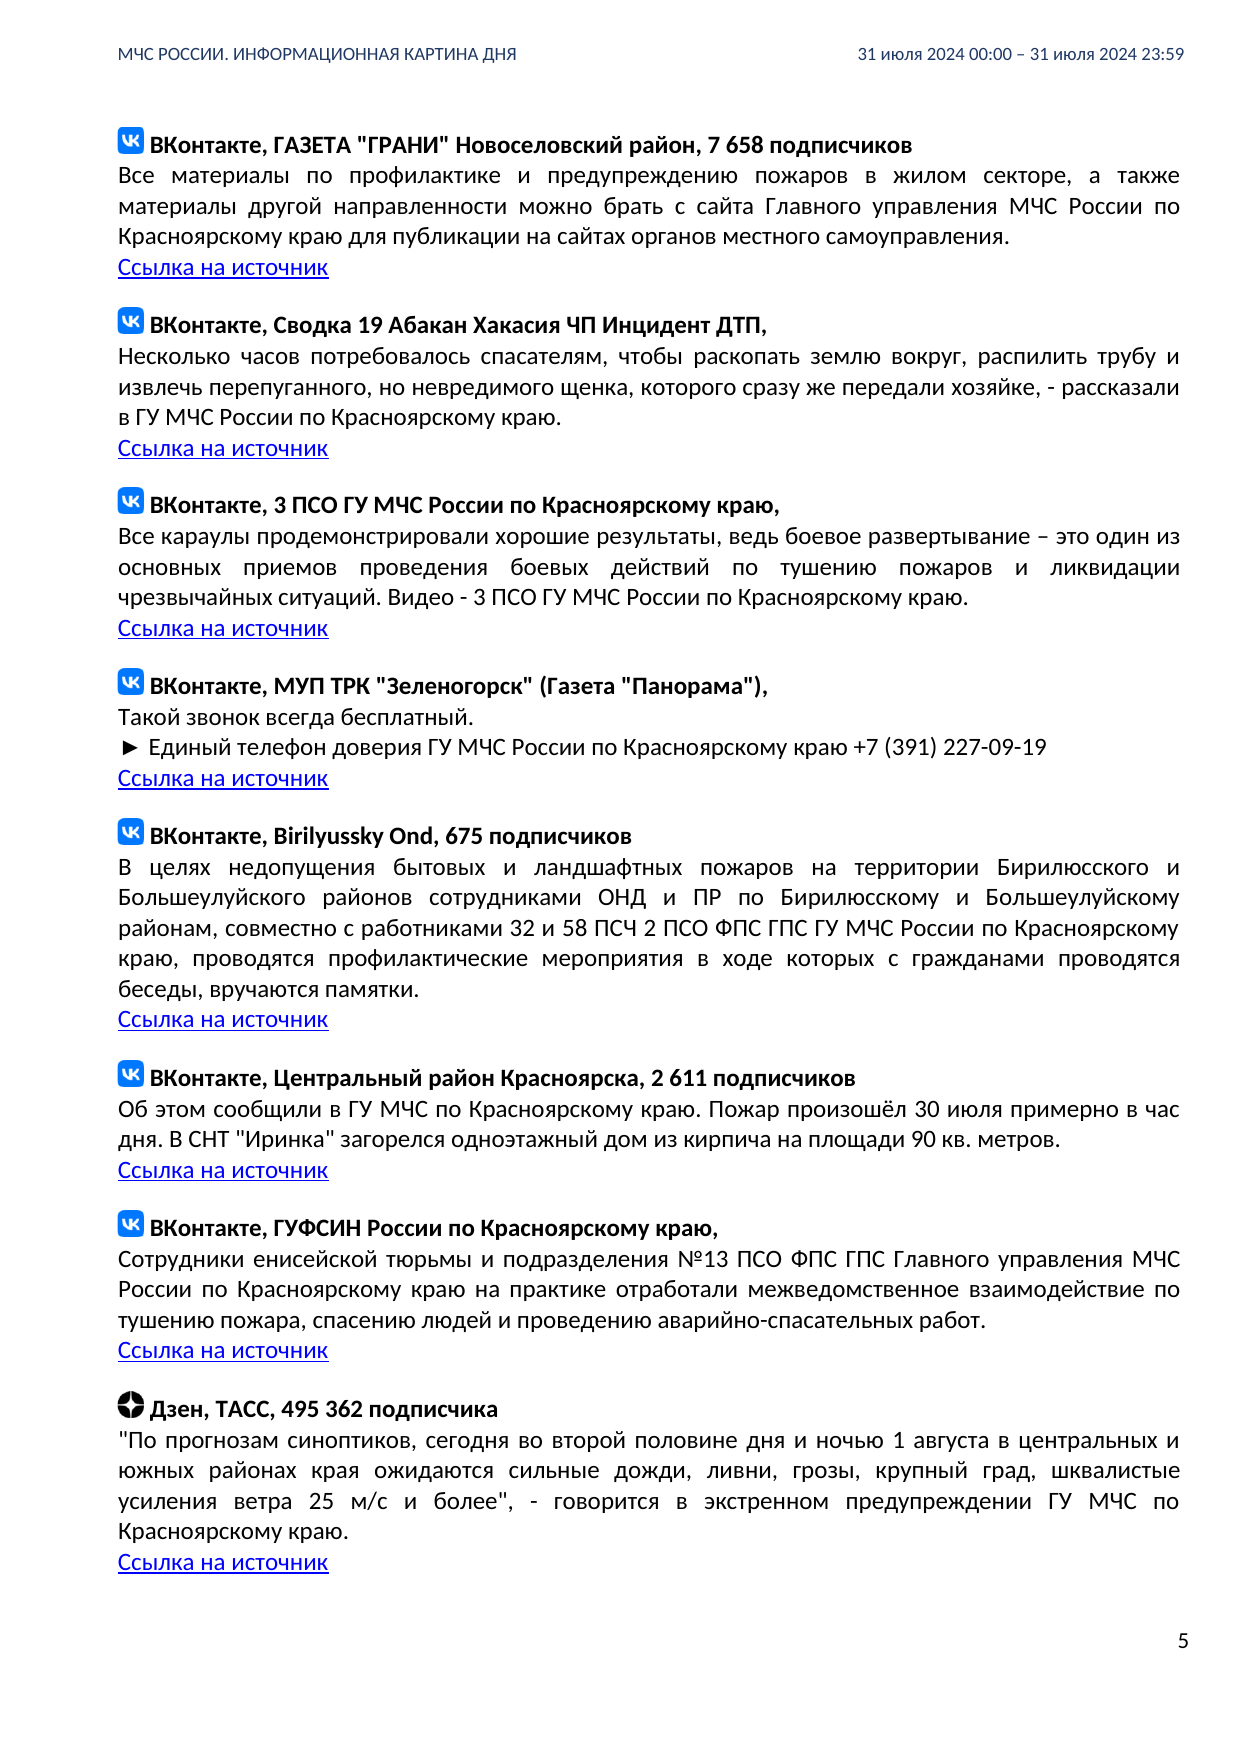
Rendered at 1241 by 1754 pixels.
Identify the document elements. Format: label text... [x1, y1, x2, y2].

text Ссылка на источник [118, 612, 1183, 642]
picture [117, 127, 144, 154]
text ВКонтакте, ГАЗЕТА "ГРАНИ" Новоселовский район, 7 658 подписчиков [118, 127, 1196, 159]
text Дзен, ТАСС, 495 362 подписчика [118, 1391, 1196, 1424]
text Такой звонок всегда бесплатный. [118, 701, 1181, 731]
picture [117, 487, 144, 514]
text Об этом сообщили в ГУ МЧС по Красноярскому краю. Пожар произошёл 30 июля примерно в час дня. В СНТ "Иринка" загорелся одноэтажный дом из кирпича на площади 90 кв. метров. [118, 1093, 1181, 1154]
text ВКонтакте, Birilyussky Ond, 675 подписчиков [118, 819, 1196, 851]
text Ссылка на источник [118, 251, 1183, 282]
text Все караулы продемонстрировали хорошие результаты, ведь боевое развертывание – это один из основных приемов проведения боевых действий по тушению пожаров и ликвидации чрезвычайных ситуаций. Видео - 3 ПСО ГУ МЧС России по Красноярскому краю. [118, 520, 1181, 612]
text Ссылка на источник [118, 1004, 1183, 1034]
picture [117, 1210, 144, 1237]
text Ссылка на источник [118, 1334, 1183, 1365]
picture [117, 818, 144, 845]
text Все материалы по профилактике и предупреждению пожаров в жилом секторе, а также материалы другой направленности можно брать с сайта Главного управления МЧС России по Красноярскому краю для публикации на сайтах органов местного самоуправления. [118, 159, 1181, 251]
text Ссылка на источник [118, 1546, 1183, 1576]
text Сотрудники енисейской тюрьмы и подразделения №13 ПСО ФПС ГПС Главного управления МЧС России по Красноярскому краю на практике отработали межведомственное взаимодействие по тушению пожара, спасению людей и проведению аварийно-спасательных работ. [118, 1243, 1181, 1334]
picture [117, 1060, 144, 1087]
text Ссылка на источник [118, 432, 1183, 462]
text "По прогнозам синоптиков, сегодня во второй половине дня и ночью 1 августа в центральных и южных районах края ожидаются сильные дожди, ливни, грозы, крупный град, шквалистые усиления ветра 25 м/с и более", - говорится в экстренном предупреждении ГУ МЧС по Красноярскому краю. [118, 1424, 1181, 1546]
text ВКонтакте, Центральный район Красноярска, 2 611 подписчиков [118, 1060, 1196, 1093]
text Ссылка на источник [118, 762, 1183, 792]
text Несколько часов потребовалось спасателям, чтобы раскопать землю вокруг, распилить трубу и извлечь перепуганного, но невредимого щенка, которого сразу же передали хозяйке, - рассказали в ГУ МЧС России по Красноярскому краю. [118, 340, 1181, 432]
picture [117, 668, 144, 695]
text ВКонтакте, Сводка 19 Абакан Хакасия ЧП Инцидент ДТП, [118, 308, 1196, 340]
text ВКонтакте, МУП ТРК "Зеленогорск" (Газета "Панорама"), [118, 668, 1196, 701]
picture [117, 1391, 144, 1418]
text Ссылка на источник [118, 1154, 1183, 1184]
text ВКонтакте, 3 ПСО ГУ МЧС России по Красноярскому краю, [118, 488, 1196, 520]
text ВКонтакте, ГУФСИН России по Красноярскому краю, [118, 1211, 1196, 1243]
picture [117, 307, 144, 334]
text В целях недопущения бытовых и ландшафтных пожаров на территории Бирилюсского и Большеулуйского районов сотрудниками ОНД и ПР по Бирилюсскому и Большеулуйскому районам, совместно с работниками 32 и 58 ПСЧ 2 ПСО ФПС ГПС ГУ МЧС России по Красноярскому краю, проводятся профилактические мероприятия в ходе которых с гражданами проводятся беседы, вручаются памятки. [118, 851, 1181, 1004]
text ► Единый телефон доверия ГУ МЧС России по Красноярскому краю +7 (391) 227-09-19 [118, 731, 1181, 762]
